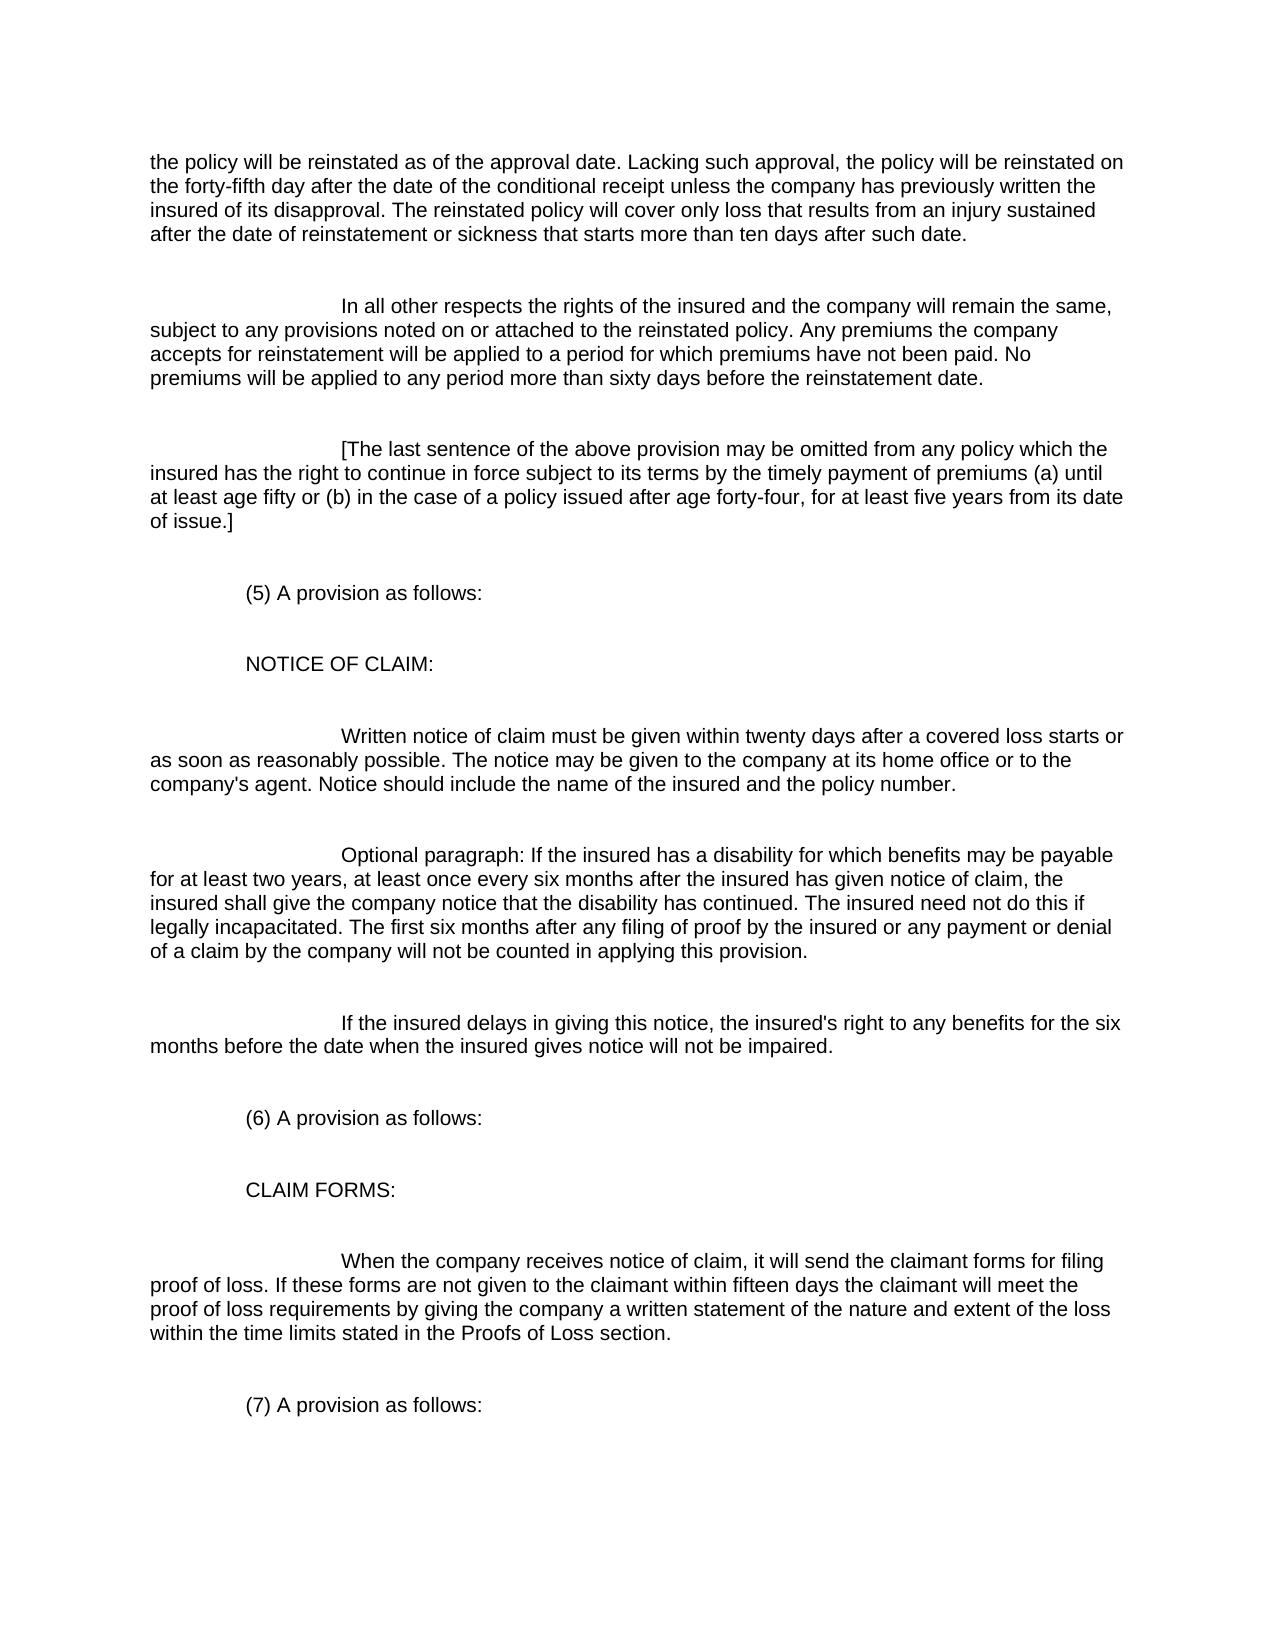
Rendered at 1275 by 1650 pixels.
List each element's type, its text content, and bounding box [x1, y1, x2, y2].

text CLAIM FORMS: [150, 1177, 1125, 1225]
text (5) A provision as follows: [150, 580, 1125, 628]
text Written notice of claim must be given within twenty days after a covered loss starts or as soon as reasonably possible. The notice may be given to the company at its home office or to the company's agent. Notice should include the name of the insured and the policy number. [150, 723, 1125, 819]
text When the company receives notice of claim, it will send the claimant forms for filing proof of loss. If these forms are not given to the claimant within fifteen days the claimant will meet the proof of loss requirements by giving the company a written statement of the nature and extent of the loss within the time limits stated in the Proofs of Loss section. [150, 1249, 1125, 1368]
text If the insured delays in giving this notice, the insured's right to any benefits for the six months before the date when the insured gives notice will not be impaired. [150, 1010, 1125, 1082]
text [The last sentence of the above provision may be omitted from any policy which the insured has the right to continue in force subject to its terms by the timely payment of premiums (a) until at least age fifty or (b) in the case of a policy issued after age forty-four, for at least five years from its date of issue.] [150, 437, 1125, 556]
text (6) A provision as follows: [150, 1106, 1125, 1153]
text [150, 150, 1125, 269]
text In all other respects the rights of the insured and the company will remain the same, subject to any provisions noted on or attached to the reinstated policy. Any premiums the company accepts for reinstatement will be applied to a period for which premiums have not been paid. No premiums will be applied to any period more than sixty days before the reinstatement date. [150, 293, 1125, 413]
text (7) A provision as follows: [150, 1392, 1125, 1440]
text Optional paragraph: If the insured has a disability for which benefits may be payable for at least two years, at least once every six months after the insured has given notice of claim, the insured shall give the company notice that the disability has continued. The insured need not do this if legally incapacitated. The first six months after any filing of proof by the insured or any payment or denial of a claim by the company will not be counted in applying this provision. [150, 843, 1125, 986]
text NOTICE OF CLAIM: [150, 652, 1125, 699]
